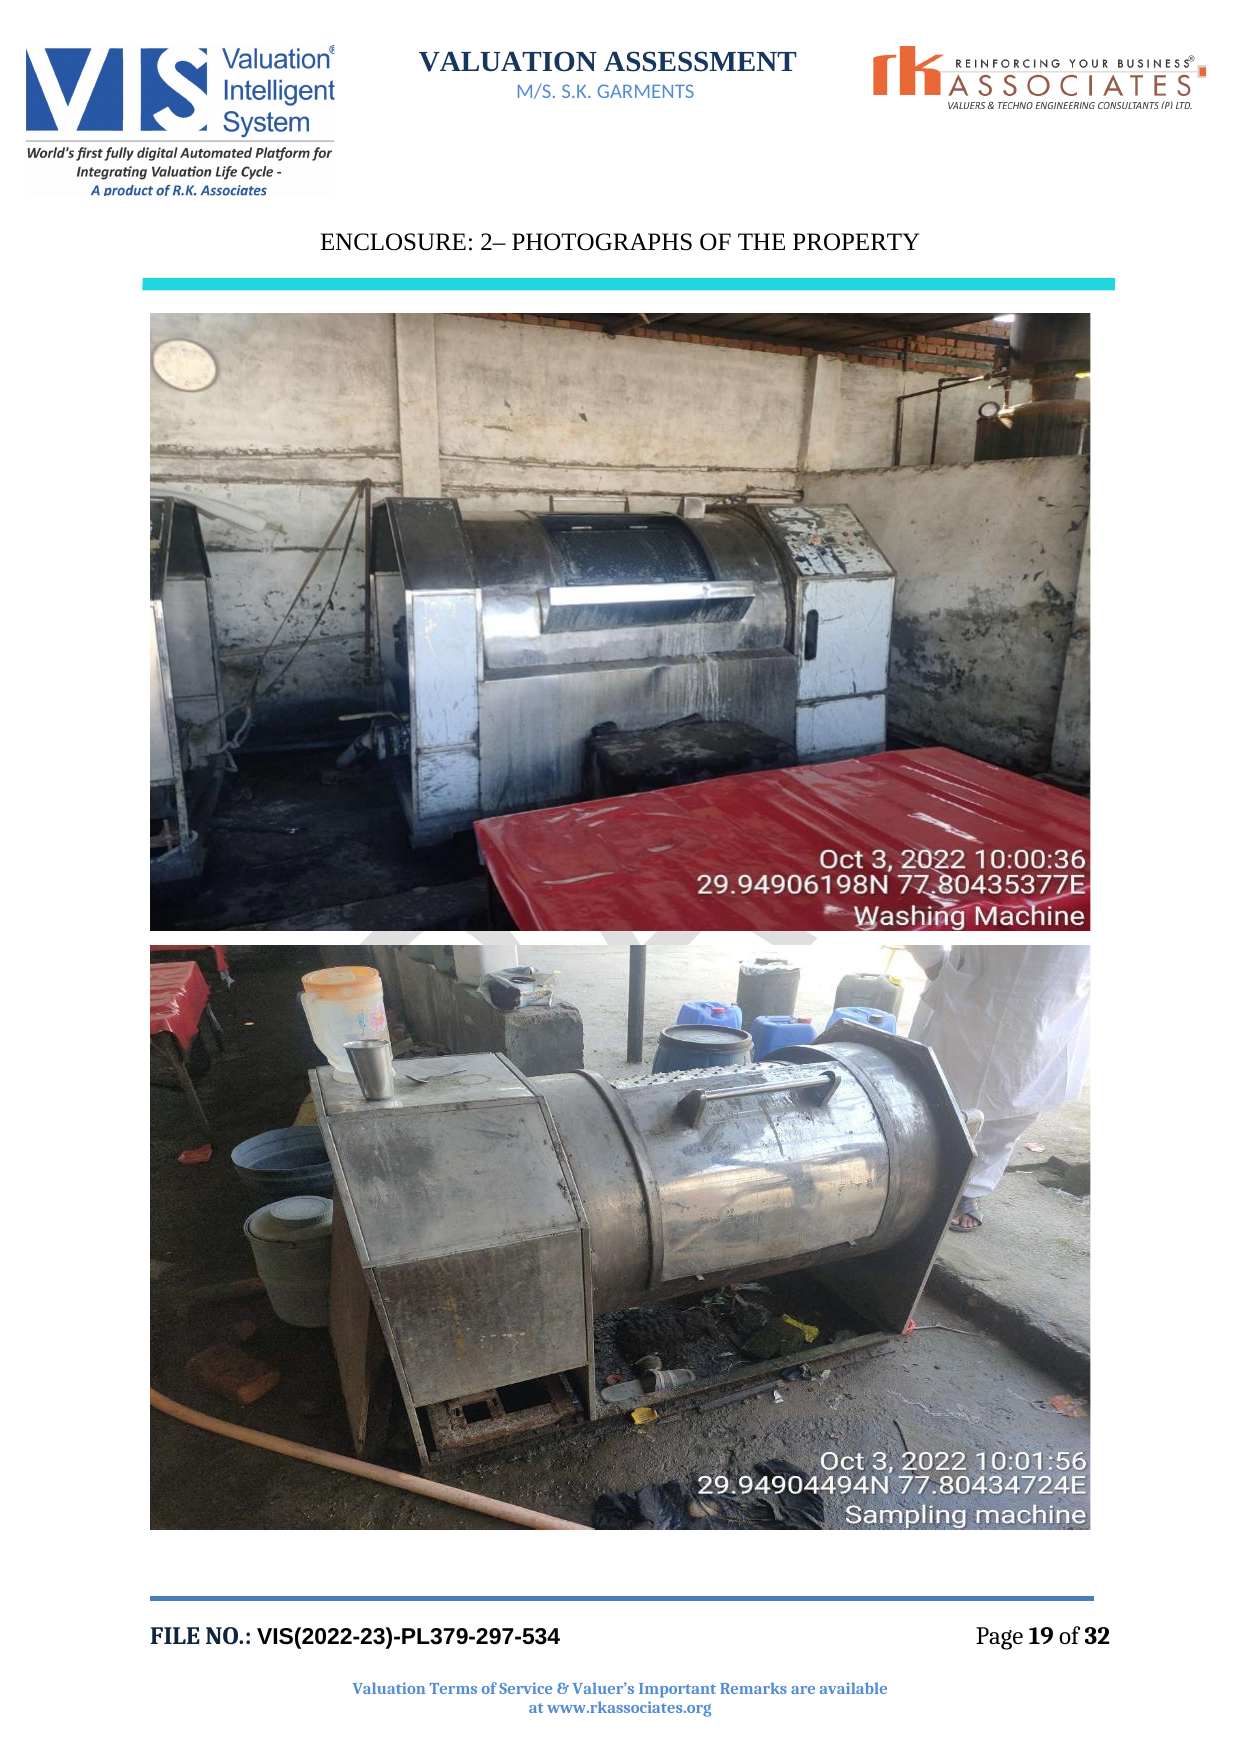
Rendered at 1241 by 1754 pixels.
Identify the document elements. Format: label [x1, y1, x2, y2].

picture [25, 45, 334, 196]
picture [150, 313, 1091, 931]
picture [150, 945, 1091, 1530]
picture [871, 46, 1206, 109]
